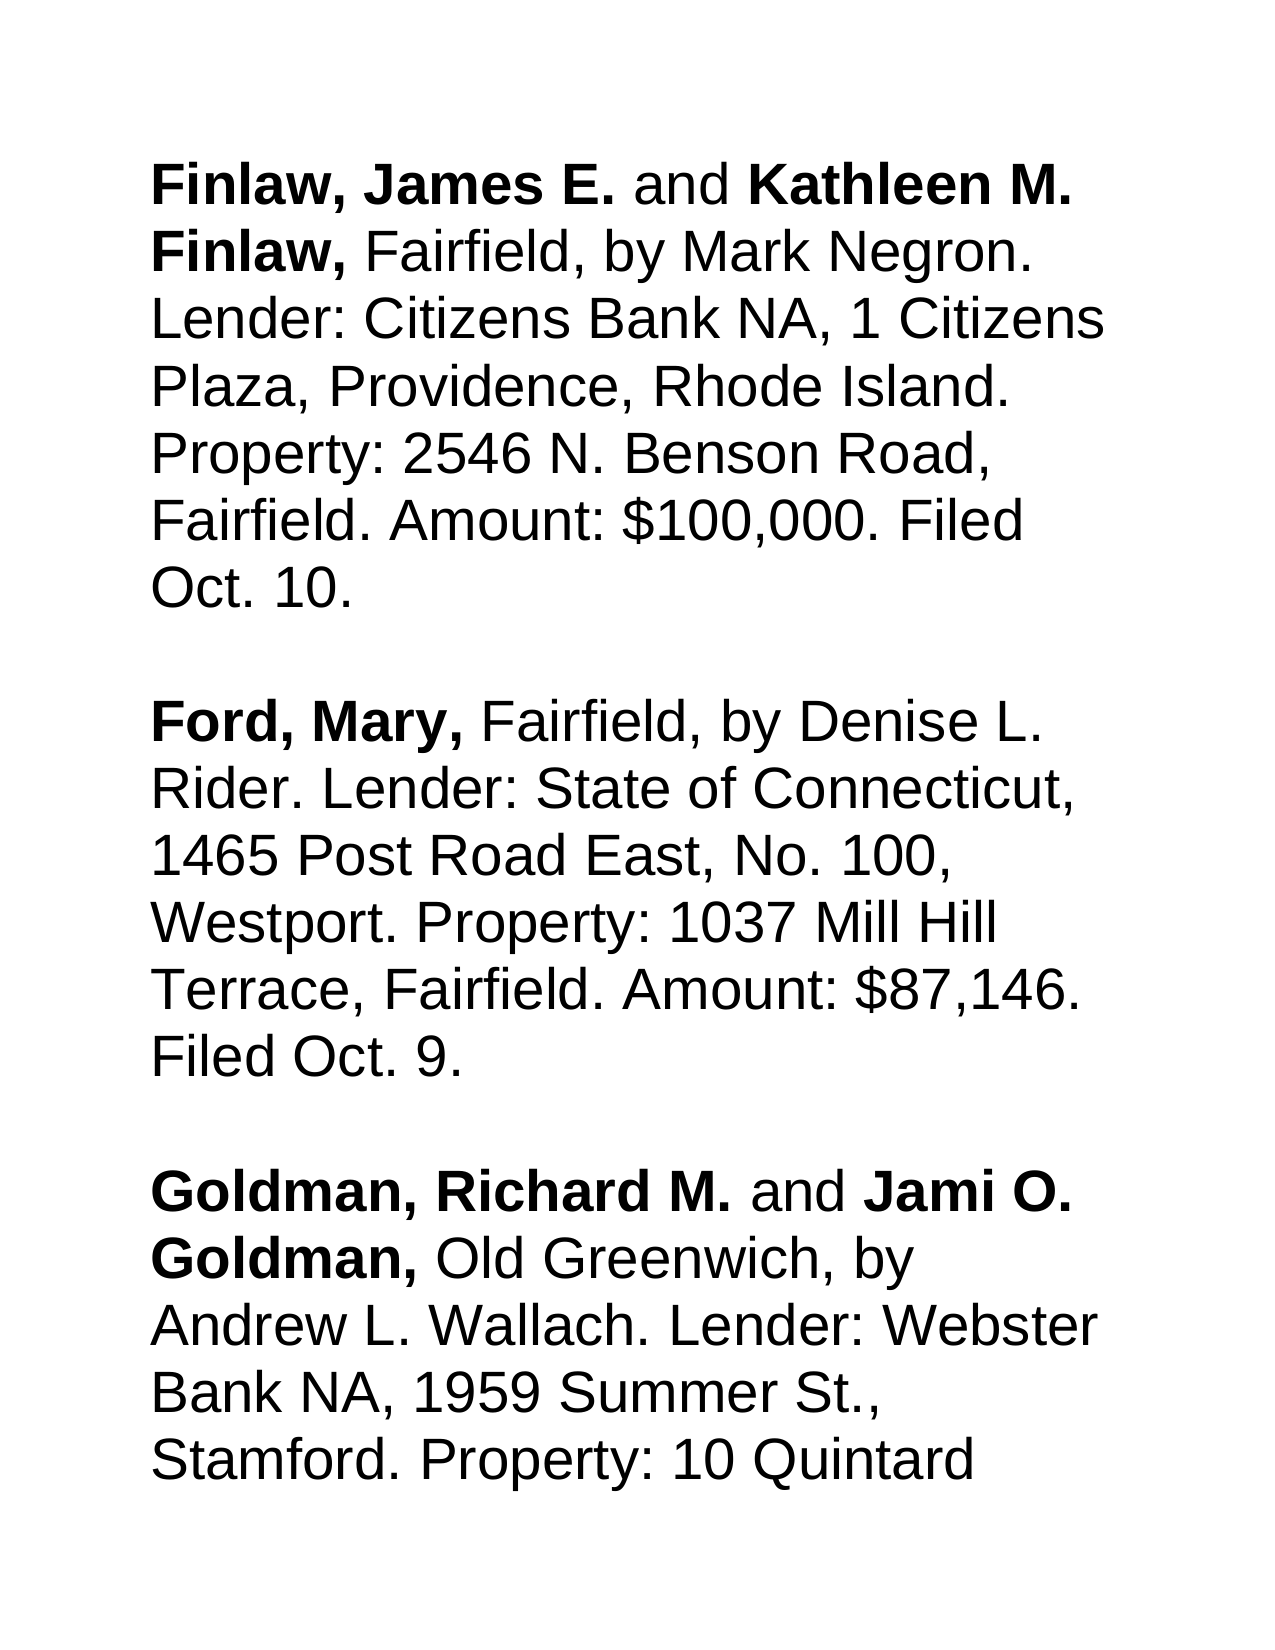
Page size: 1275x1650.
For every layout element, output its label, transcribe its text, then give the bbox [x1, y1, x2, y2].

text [150, 1156, 1125, 1492]
text Finlaw, James E. and Kathleen M. Finlaw, Fairfield, by Mark Negron. Lender: Citizens Bank NA, 1 Citizens Plaza, Providence, Rhode Island. Property: 2546 N. Benson Road, Fairfield. Amount: $100,000. Filed Oct. 10. [150, 150, 1125, 619]
text Ford, Mary, Fairfield, by Denise L. Rider. Lender: State of Connecticut, 1465 Post Road East, No. 100, Westport. Property: 1037 Mill Hill Terrace, Fairfield. Amount: $87,146. Filed Oct. 9. [150, 687, 1125, 1089]
